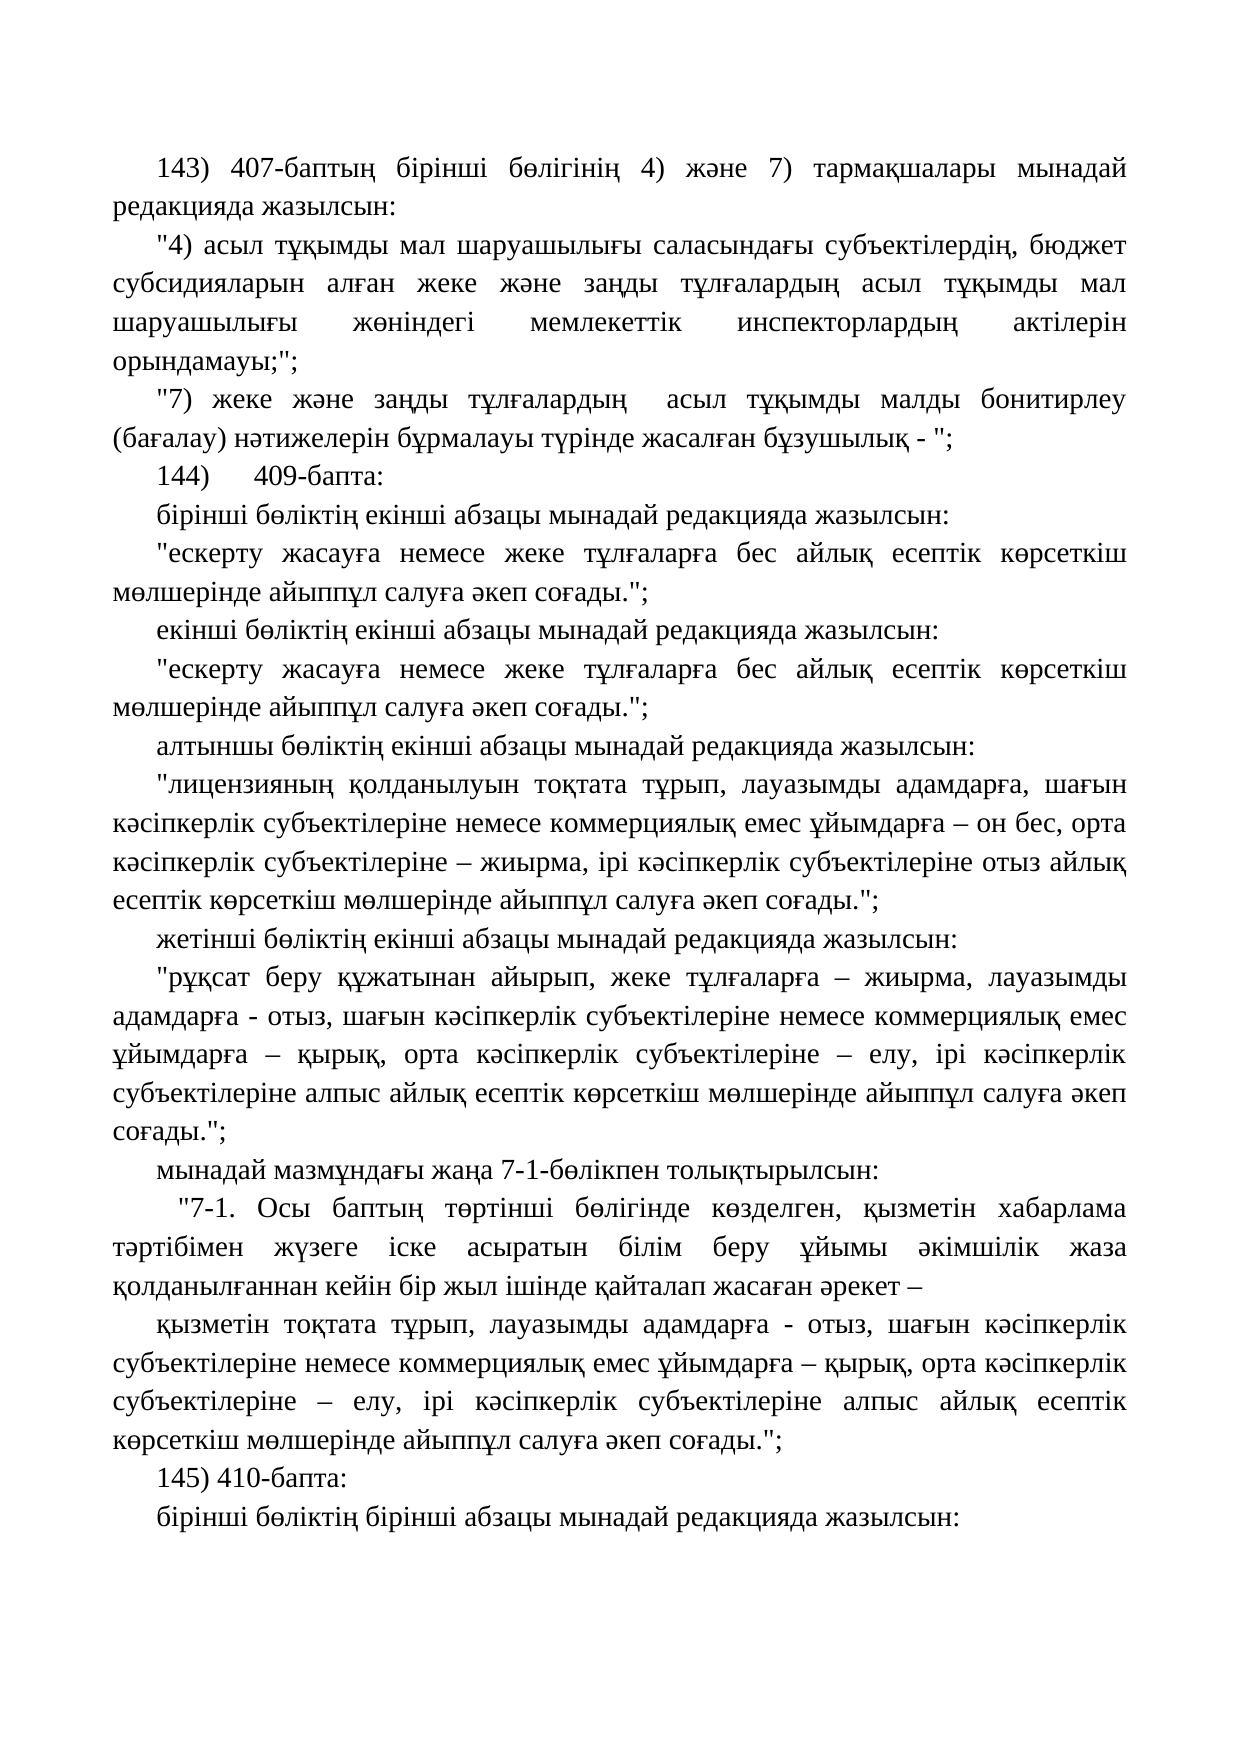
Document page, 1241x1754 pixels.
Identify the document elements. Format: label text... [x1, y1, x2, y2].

text "7-1. Осы баптың төртінші бөлігінде көзделген, қызметін хабарлама тәртібімен жүзеге іске асыратын білім беру ұйымы әкімшілік жаза қолданылғаннан кейін бір жыл ішінде қайталап жасаған әрекет – [112, 1191, 1128, 1301]
text "7) жеке және заңды тұлғалардың асыл тұқымды малды бонитирлеу (бағалау) нәтижелерін бұрмалауы түрінде жасалған бұзушылық - "; [112, 381, 1128, 453]
text мынадай мазмұндағы жаңа 7-1-бөлікпен толықтырылсын: [112, 1152, 1128, 1186]
text екінші бөліктің екінші абзацы мынадай редакцияда жазылсын: [112, 612, 1128, 646]
text "рұқсат беру құжатынан айырып, жеке тұлғаларға – жиырма, лауазымды адамдарға - отыз, шағын кәсiпкерлiк субъектiлерiне немесе коммерциялық емес ұйымдарға – қырық, орта кәсiпкерлiк субъектiлерiне – елу, iрi кәсiпкерлiк субъектiлерiне алпыс айлық есептiк көрсеткiш мөлшерiнде айыппұл салуға әкеп соғады."; [112, 959, 1128, 1147]
text қызметін тоқтата тұрып, лауазымды адамдарға - отыз, шағын кәсiпкерлiк субъектiлерiне немесе коммерциялық емес ұйымдарға – қырық, орта кәсiпкерлiк субъектiлерiне – елу, iрi кәсiпкерлiк субъектiлерiне алпыс айлық есептiк көрсеткiш мөлшерiнде айыппұл салуға әкеп соғады."; [112, 1306, 1128, 1455]
text жетінші бөліктің екінші абзацы мынадай редакцияда жазылсын: [112, 921, 1128, 954]
text 143) 407-баптың бірінші бөлігінің 4) және 7) тармақшалары мынадай редакцияда жазылсын: [112, 150, 1128, 222]
text алтыншы бөліктің екінші абзацы мынадай редакцияда жазылсын: [112, 728, 1128, 762]
text 145) 410-бапта: [112, 1460, 1128, 1494]
text "ескерту жасауға немесе жеке тұлғаларға бес айлық есептік көрсеткіш мөлшерiнде айыппұл салуға әкеп соғады."; [112, 535, 1128, 607]
text 144) 409-бапта: [112, 458, 1128, 492]
text бірінші бөліктің екінші абзацы мынадай редакцияда жазылсын: [112, 497, 1128, 530]
text "ескерту жасауға немесе жеке тұлғаларға бес айлық есептік көрсеткіш мөлшерiнде айыппұл салуға әкеп соғады."; [112, 651, 1128, 723]
text "лицензияның қолданылуын тоқтата тұрып, лауазымды адамдарға, шағын кәсiпкерлiк субъектiлерiне немесе коммерциялық емес ұйымдарға – он бес, орта кәсiпкерлiк субъектiлерiне – жиырма, iрi кәсiпкерлiк субъектiлерiне отыз айлық есептiк көрсеткiш мөлшерiнде айыппұл салуға әкеп соғады."; [112, 767, 1128, 916]
text бірінші бөліктің бірінші абзацы мынадай редакцияда жазылсын: [112, 1499, 1128, 1532]
text "4) асыл тұқымды мал шаруашылығы саласындағы субъектілердің, бюджет субсидияларын алған жеке және заңды тұлғалардың асыл тұқымды мал шаруашылығы жөніндегі мемлекеттік инспекторлардың актілерін орындамауы;"; [112, 227, 1128, 376]
